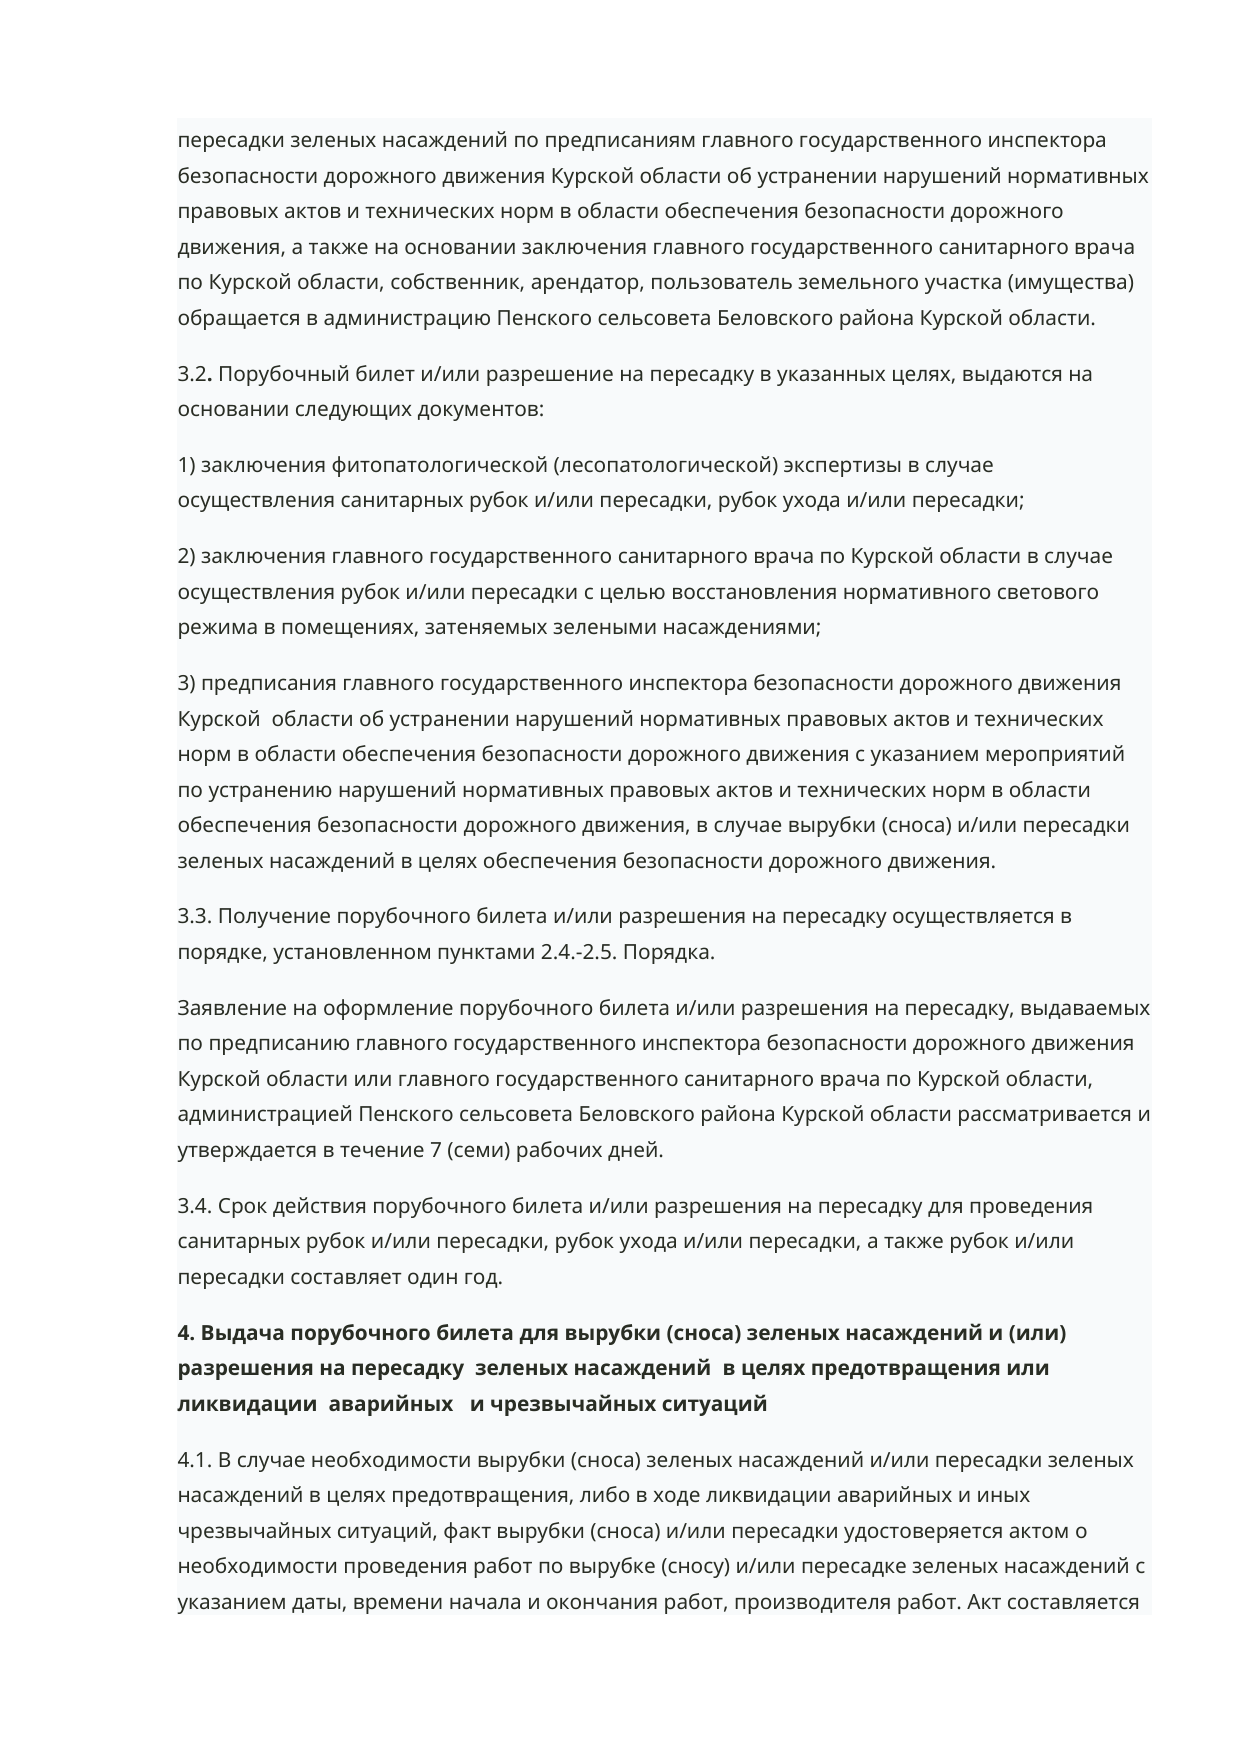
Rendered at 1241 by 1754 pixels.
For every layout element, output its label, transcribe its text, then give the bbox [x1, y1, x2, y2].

text Заявление на оформление порубочного билета и/или разрешения на пересадку, выдаваемых по предписанию главного государственного инспектора безопасности дорожного движения Курской области или главного государственного санитарного врача по Курской области, администрацией Пенского сельсовета Беловского района Курской области рассматривается и утверждается в течение 7 (семи) рабочих дней. [177, 986, 1152, 1163]
text 3) предписания главного государственного инспектора безопасности дорожного движения Курской области об устранении нарушений нормативных правовых актов и технических норм в области обеспечения безопасности дорожного движения с указанием мероприятий по устранению нарушений нормативных правовых актов и технических норм в области обеспечения безопасности дорожного движения, в случае вырубки (сноса) и/или пересадки зеленых насаждений в целях обеспечения безопасности дорожного движения. [177, 661, 1152, 874]
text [177, 1438, 1152, 1615]
text 3.4. Срок действия порубочного билета и/или разрешения на пересадку для проведения санитарных рубок и/или пересадки, рубок ухода и/или пересадки, а также рубок и/или пересадки составляет один год. [177, 1184, 1152, 1290]
text 1) заключения фитопатологической (лесопатологической) экспертизы в случае осуществления санитарных рубок и/или пересадки, рубок ухода и/или пересадки; [177, 443, 1152, 514]
text 3.3. Получение порубочного билета и/или разрешения на пересадку осуществляется в порядке, установленном пунктами 2.4.-2.5. Порядка. [177, 894, 1152, 966]
text 2) заключения главного государственного санитарного врача по Курской области в случае осуществления рубок и/или пересадки с целью восстановления нормативного светового режима в помещениях, затеняемых зелеными насаждениями; [177, 534, 1152, 641]
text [177, 118, 1152, 331]
text 3.2. Порубочный билет и/или разрешение на пересадку в указанных целях, выдаются на основании следующих документов: [177, 352, 1152, 423]
text 4. Выдача порубочного билета для вырубки (сноса) зеленых насаждений и (или) разрешения на пересадку зеленых насаждений в целях предотвращения или ликвидации аварийных и чрезвычайных ситуаций [177, 1311, 1152, 1417]
